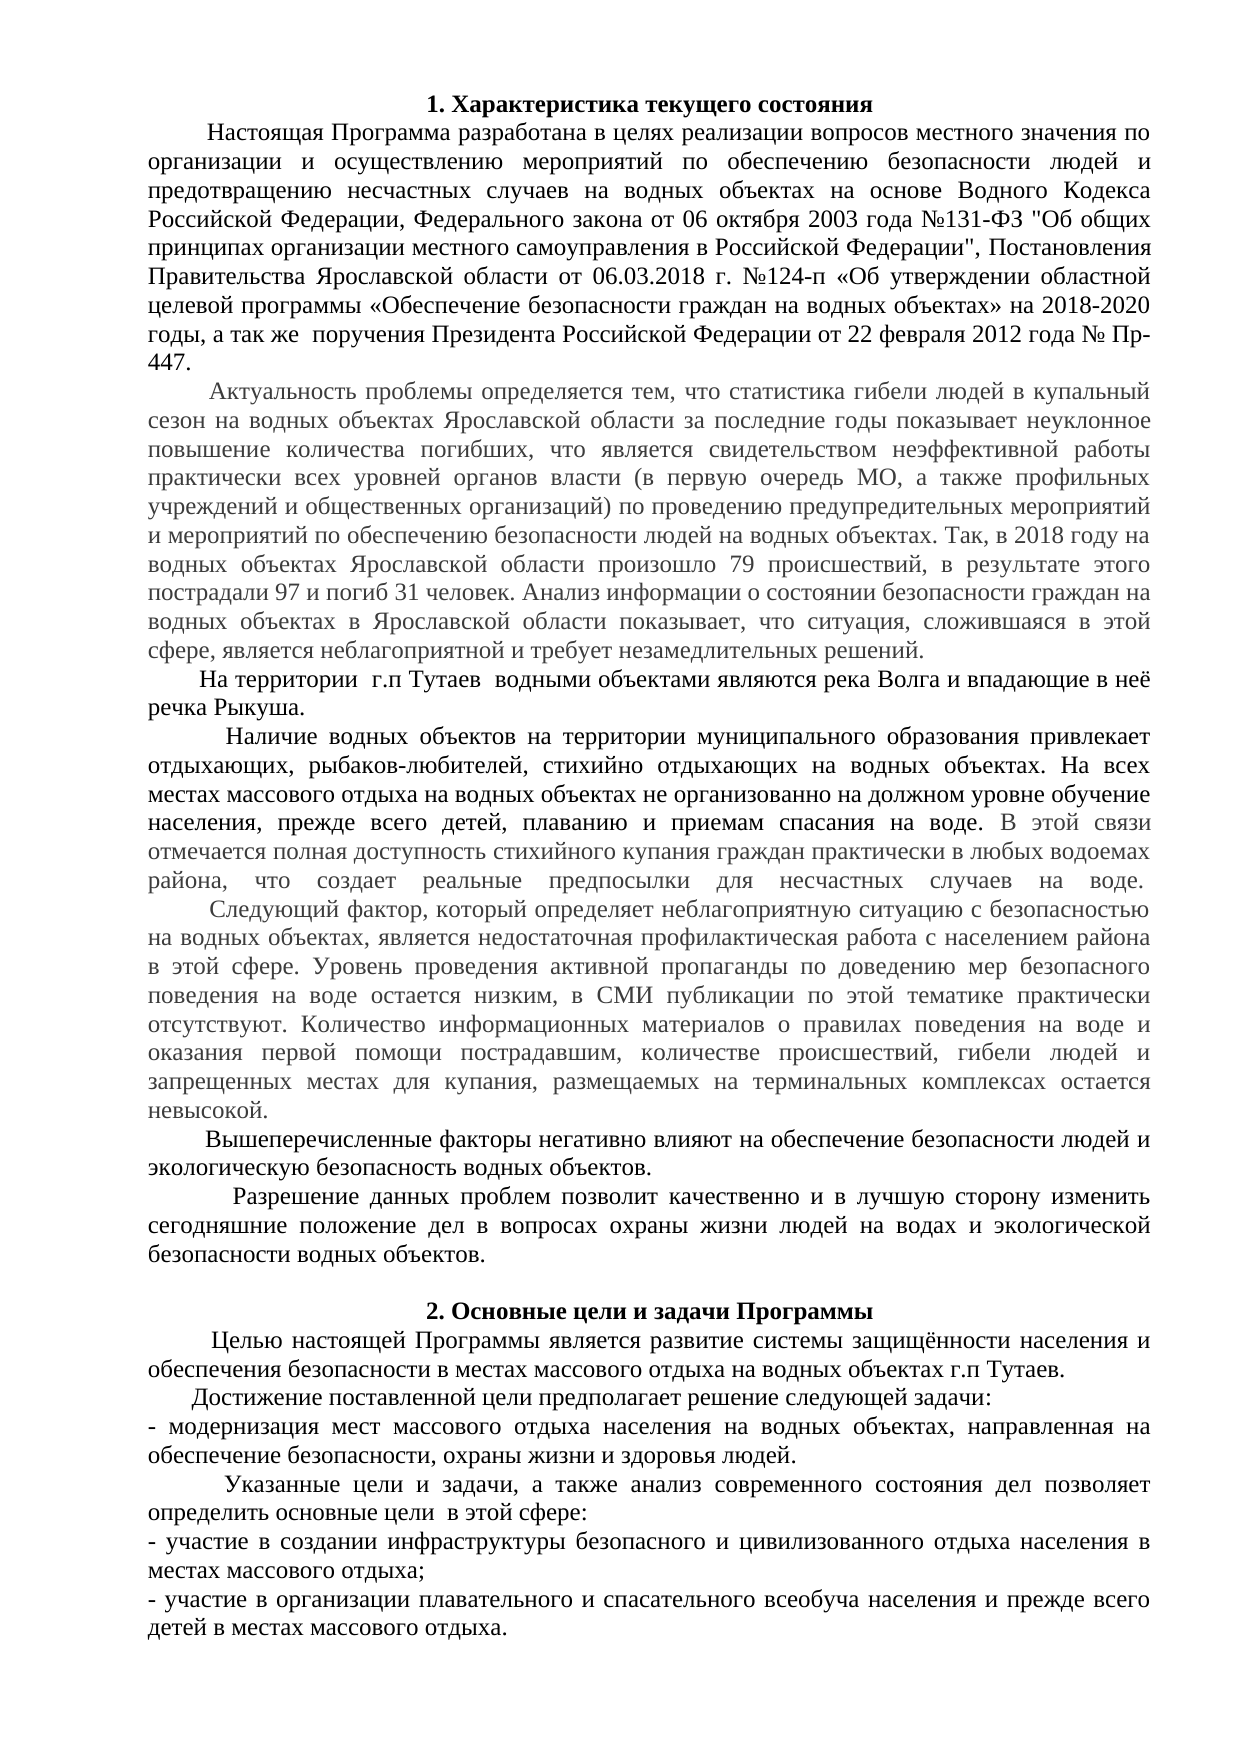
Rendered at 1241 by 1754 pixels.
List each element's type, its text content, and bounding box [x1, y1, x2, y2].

text Разрешение данных проблем позволит качественно и в лучшую сторону изменить сегодняшние положение дел в вопросах охраны жизни людей на водах и экологической безопасности водных объектов. [148, 1181, 1152, 1267]
text 1. Характеристика текущего состояния [148, 89, 1152, 117]
text На территории г.п Тутаев водными объектами являются река Волга и впадающие в неё речка Рыкуша. [148, 664, 1152, 721]
text - участие в организации плавательного и спасательного всеобуча населения и прежде всего детей в местах массового отдыха. [148, 1584, 1152, 1641]
text 2. Основные цели и задачи Программы [148, 1296, 1152, 1325]
text - модернизация мест массового отдыха населения на водных объектах, направленная на обеспечение безопасности, охраны жизни и здоровья людей. [148, 1411, 1152, 1469]
text Достижение поставленной цели предполагает решение следующей задачи: [148, 1382, 1152, 1411]
text Вышеперечисленные факторы негативно влияют на обеспечение безопасности людей и экологическую безопасность водных объектов. [148, 1124, 1152, 1181]
text Настоящая Программа разработана в целях реализации вопросов местного значения по организации и осуществлению мероприятий по обеспечению безопасности людей и предотвращению несчастных случаев на водных объектах на основе Водного Кодекса Российской Федерации, Федерального закона от 06 октября 2003 года №131-ФЗ "Об общих принципах организации местного самоуправления в Российской Федерации", Постановления Правительства Ярославской области от 06.03.2018 г. №124-п «Об утверждении областной целевой программы «Обеспечение безопасности граждан на водных объектах» на 2018-2020 годы, а так же поручения Президента Российской Федерации от 22 февраля 2012 года № Пр-447. [148, 117, 1152, 376]
text - участие в создании инфраструктуры безопасного и цивилизованного отдыха населения в местах массового отдыха; [148, 1526, 1152, 1584]
text Наличие водных объектов на территории муниципального образования привлекает отдыхающих, рыбаков-любителей, стихийно отдыхающих на водных объектах. На всех местах массового отдыха на водных объектах не организованно на должном уровне обучение населения, прежде всего детей, плаванию и приемам спасания на воде. В этой связи отмечается полная доступность стихийного купания граждан практически в любых водоемах района, что создает реальные предпосылки для несчастных случаев на воде. Следующий фактор, который определяет неблагоприятную ситуацию с безопасностью на водных объектах, является недостаточная профилактическая работа с населением района в этой сфере. Уровень проведения активной пропаганды по доведению мер безопасного поведения на воде остается низким, в СМИ публикации по этой тематике практически отсутствуют. Количество информационных материалов о правилах поведения на воде и оказания первой помощи пострадавшим, количестве происшествий, гибели людей и запрещенных местах для купания, размещаемых на терминальных комплексах остается невысокой. [148, 721, 1152, 1124]
text Целью настоящей Программы является развитие системы защищённости населения и обеспечения безопасности в местах массового отдыха на водных объектах г.п Тутаев. [148, 1325, 1152, 1382]
text Указанные цели и задачи, а также анализ современного состояния дел позволяет определить основные цели в этой сфере: [148, 1469, 1152, 1526]
text Актуальность проблемы определяется тем, что статистика гибели людей в купальный сезон на водных объектах Ярославской области за последние годы показывает неуклонное повышение количества погибших, что является свидетельством неэффективной работы практически всех уровней органов власти (в первую очередь МО, а также профильных учреждений и общественных организаций) по проведению предупредительных мероприятий и мероприятий по обеспечению безопасности людей на водных объектах. Так, в 2018 году на водных объектах Ярославской области произошло 79 происшествий, в результате этого пострадали 97 и погиб 31 человек. Анализ информации о состоянии безопасности граждан на водных объектах в Ярославской области показывает, что ситуация, сложившаяся в этой сфере, является неблагоприятной и требует незамедлительных решений. [148, 376, 1152, 664]
